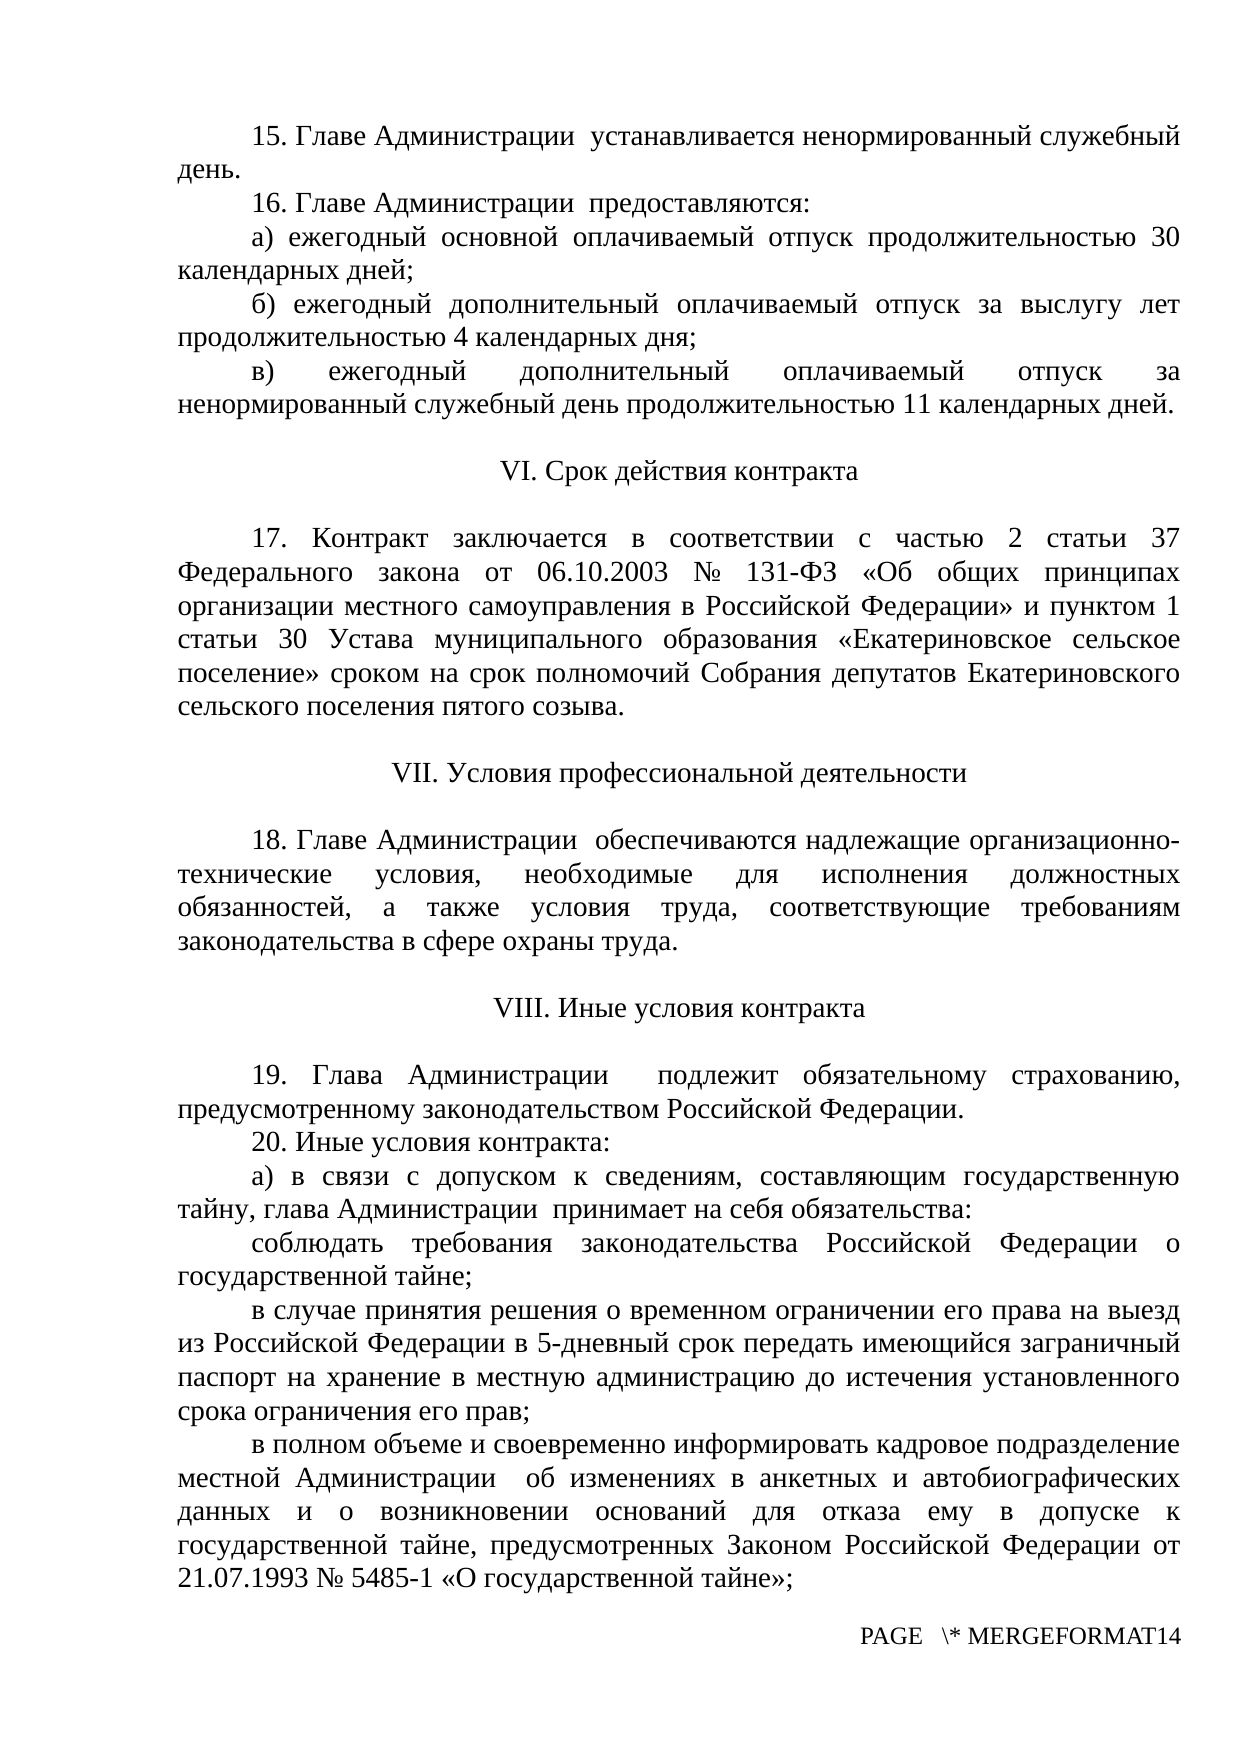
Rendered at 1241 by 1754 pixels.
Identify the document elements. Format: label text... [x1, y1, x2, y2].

text 18. Главе Администрации обеспечиваются надлежащие организационно-технические условия, необходимые для исполнения должностных обязанностей, а также условия труда, соответствующие требованиям законодательства в сфере охраны труда. [177, 822, 1181, 957]
text а) в связи с допуском к сведениям, составляющим государственную тайну, глава Администрации принимает на себя обязательства: [177, 1158, 1181, 1225]
text 17. Контракт заключается в соответствии с частью 2 статьи 37 Федерального закона от 06.10.2003 № 131-ФЗ «Об общих принципах организации местного самоуправления в Российской Федерации» и пунктом 1 статьи 30 Устава муниципального образования «Екатериновское сельское поселение» сроком на срок полномочий Собрания депутатов Екатериновского сельского поселения пятого созыва. [177, 521, 1181, 722]
text 15. Главе Администрации устанавливается ненормированный служебный день. [177, 118, 1181, 185]
text соблюдать требования законодательства Российской Федерации о государственной тайне; [177, 1225, 1181, 1292]
text VI. Срок действия контракта [177, 453, 1181, 487]
text б) ежегодный дополнительный оплачиваемый отпуск за выслугу лет продолжительностью 4 календарных дня; [177, 286, 1181, 353]
text 16. Главе Администрации предоставляются: [177, 185, 1181, 219]
text в случае принятия решения о временном ограничении его права на выезд из Российской Федерации в 5-дневный срок передать имеющийся заграничный паспорт на хранение в местную администрацию до истечения установленного срока ограничения его прав; [177, 1292, 1181, 1426]
text VIII. Иные условия контракта [177, 990, 1181, 1024]
text 20. Иные условия контракта: [177, 1124, 1181, 1158]
text в) ежегодный дополнительный оплачиваемый отпуск за ненормированный служебный день продолжительностью 11 календарных дней. [177, 353, 1181, 420]
text в полном объеме и своевременно информировать кадровое подразделение местной Администрации об изменениях в анкетных и автобиографических данных и о возникновении оснований для отказа ему в допуске к государственной тайне, предусмотренных Законом Российской Федерации от 21.07.1993 № 5485-1 «О государственной тайне»; [177, 1426, 1181, 1594]
text VII. Условия профессиональной деятельности [177, 755, 1181, 789]
text 19. Глава Администрации подлежит обязательному страхованию, предусмотренному законодательством Российской Федерации. [177, 1057, 1181, 1124]
text а) ежегодный основной оплачиваемый отпуск продолжительностью 30 календарных дней; [177, 219, 1181, 286]
